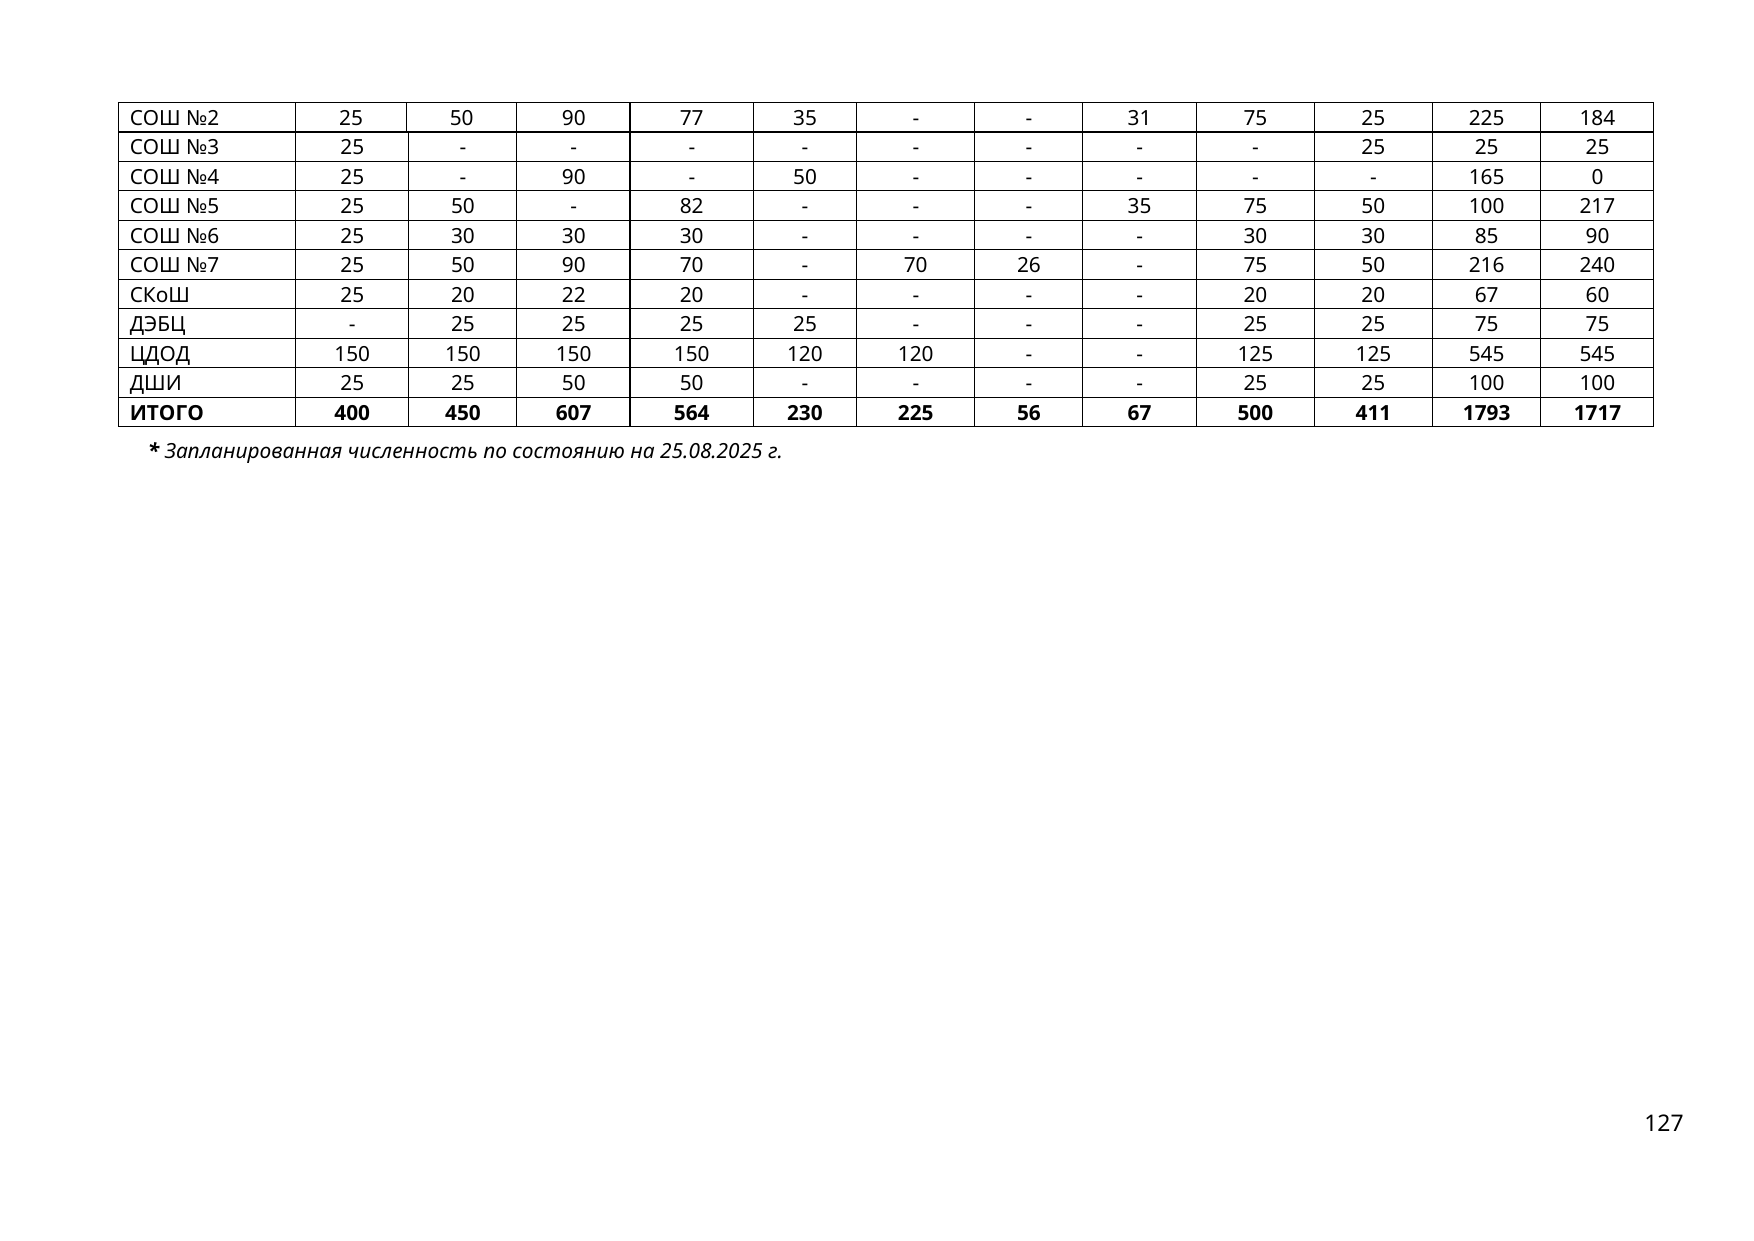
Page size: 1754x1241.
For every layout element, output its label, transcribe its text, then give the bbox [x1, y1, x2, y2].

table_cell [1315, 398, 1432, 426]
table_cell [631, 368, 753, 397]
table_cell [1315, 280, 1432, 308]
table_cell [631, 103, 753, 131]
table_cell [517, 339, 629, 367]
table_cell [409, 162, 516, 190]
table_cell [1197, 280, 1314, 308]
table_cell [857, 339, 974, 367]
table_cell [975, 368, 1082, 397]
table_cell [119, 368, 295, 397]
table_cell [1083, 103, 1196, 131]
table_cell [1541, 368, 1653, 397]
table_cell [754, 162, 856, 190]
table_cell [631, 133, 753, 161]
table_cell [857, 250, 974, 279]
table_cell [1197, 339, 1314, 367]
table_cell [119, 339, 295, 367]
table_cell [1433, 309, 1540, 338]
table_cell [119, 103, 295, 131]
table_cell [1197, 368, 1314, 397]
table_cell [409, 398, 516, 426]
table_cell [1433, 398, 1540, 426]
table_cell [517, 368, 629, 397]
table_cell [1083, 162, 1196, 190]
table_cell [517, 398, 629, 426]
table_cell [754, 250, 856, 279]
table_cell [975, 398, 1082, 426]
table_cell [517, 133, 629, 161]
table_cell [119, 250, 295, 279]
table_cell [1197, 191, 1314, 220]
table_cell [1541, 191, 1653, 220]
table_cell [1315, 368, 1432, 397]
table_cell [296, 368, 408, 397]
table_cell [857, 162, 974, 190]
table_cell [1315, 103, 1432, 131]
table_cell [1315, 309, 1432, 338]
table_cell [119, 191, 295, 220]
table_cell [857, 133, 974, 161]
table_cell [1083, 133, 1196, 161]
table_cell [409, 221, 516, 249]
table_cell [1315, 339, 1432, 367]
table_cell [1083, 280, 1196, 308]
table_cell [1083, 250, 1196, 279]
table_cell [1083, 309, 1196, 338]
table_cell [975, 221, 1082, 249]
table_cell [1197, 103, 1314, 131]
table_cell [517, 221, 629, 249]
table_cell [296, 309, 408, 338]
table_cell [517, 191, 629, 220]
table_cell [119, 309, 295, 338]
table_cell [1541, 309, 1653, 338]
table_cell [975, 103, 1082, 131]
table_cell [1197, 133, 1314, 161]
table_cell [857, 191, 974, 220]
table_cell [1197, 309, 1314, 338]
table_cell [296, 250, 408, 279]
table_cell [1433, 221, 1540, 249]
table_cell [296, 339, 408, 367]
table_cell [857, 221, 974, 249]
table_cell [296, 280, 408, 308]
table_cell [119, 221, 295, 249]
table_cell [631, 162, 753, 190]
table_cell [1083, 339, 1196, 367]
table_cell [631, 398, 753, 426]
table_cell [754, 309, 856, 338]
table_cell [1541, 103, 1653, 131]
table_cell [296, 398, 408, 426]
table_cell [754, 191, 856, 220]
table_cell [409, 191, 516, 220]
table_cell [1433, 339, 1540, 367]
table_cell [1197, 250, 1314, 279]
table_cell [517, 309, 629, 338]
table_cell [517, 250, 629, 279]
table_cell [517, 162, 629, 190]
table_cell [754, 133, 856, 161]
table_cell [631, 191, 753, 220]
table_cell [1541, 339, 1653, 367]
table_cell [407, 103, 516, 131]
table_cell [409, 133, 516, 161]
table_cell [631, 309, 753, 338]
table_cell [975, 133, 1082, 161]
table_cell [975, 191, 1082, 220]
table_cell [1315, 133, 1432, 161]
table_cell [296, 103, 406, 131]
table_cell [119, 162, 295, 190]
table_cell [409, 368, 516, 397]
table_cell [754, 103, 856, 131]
text * Запланированная численность по состоянию на 25.08.2025 г. [74, 436, 1683, 464]
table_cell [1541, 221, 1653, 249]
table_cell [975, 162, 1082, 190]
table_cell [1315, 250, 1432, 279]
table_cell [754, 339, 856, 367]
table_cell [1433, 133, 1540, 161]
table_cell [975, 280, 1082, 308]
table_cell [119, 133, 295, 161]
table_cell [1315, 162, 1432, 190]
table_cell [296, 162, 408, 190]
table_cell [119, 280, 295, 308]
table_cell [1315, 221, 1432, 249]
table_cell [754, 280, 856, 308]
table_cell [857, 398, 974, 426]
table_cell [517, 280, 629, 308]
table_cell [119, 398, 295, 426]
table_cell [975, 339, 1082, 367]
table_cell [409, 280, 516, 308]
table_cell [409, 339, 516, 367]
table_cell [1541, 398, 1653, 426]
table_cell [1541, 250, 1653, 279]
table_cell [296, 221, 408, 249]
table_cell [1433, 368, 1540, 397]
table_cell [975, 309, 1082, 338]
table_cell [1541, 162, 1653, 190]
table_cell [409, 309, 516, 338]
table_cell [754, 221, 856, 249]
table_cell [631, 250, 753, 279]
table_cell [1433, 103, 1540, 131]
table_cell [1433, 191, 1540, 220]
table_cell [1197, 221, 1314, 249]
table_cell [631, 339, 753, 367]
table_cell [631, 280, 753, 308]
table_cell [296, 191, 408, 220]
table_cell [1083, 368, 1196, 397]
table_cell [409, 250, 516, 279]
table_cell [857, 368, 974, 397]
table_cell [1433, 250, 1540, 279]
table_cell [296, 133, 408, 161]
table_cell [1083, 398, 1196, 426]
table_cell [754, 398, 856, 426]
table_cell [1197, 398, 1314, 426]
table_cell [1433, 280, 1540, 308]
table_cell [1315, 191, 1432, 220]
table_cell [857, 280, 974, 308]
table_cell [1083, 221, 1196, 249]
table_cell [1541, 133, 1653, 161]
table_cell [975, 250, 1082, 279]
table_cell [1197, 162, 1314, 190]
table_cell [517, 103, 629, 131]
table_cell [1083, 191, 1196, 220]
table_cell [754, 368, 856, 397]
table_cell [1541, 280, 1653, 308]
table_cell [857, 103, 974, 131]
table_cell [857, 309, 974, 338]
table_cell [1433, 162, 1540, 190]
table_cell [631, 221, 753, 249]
